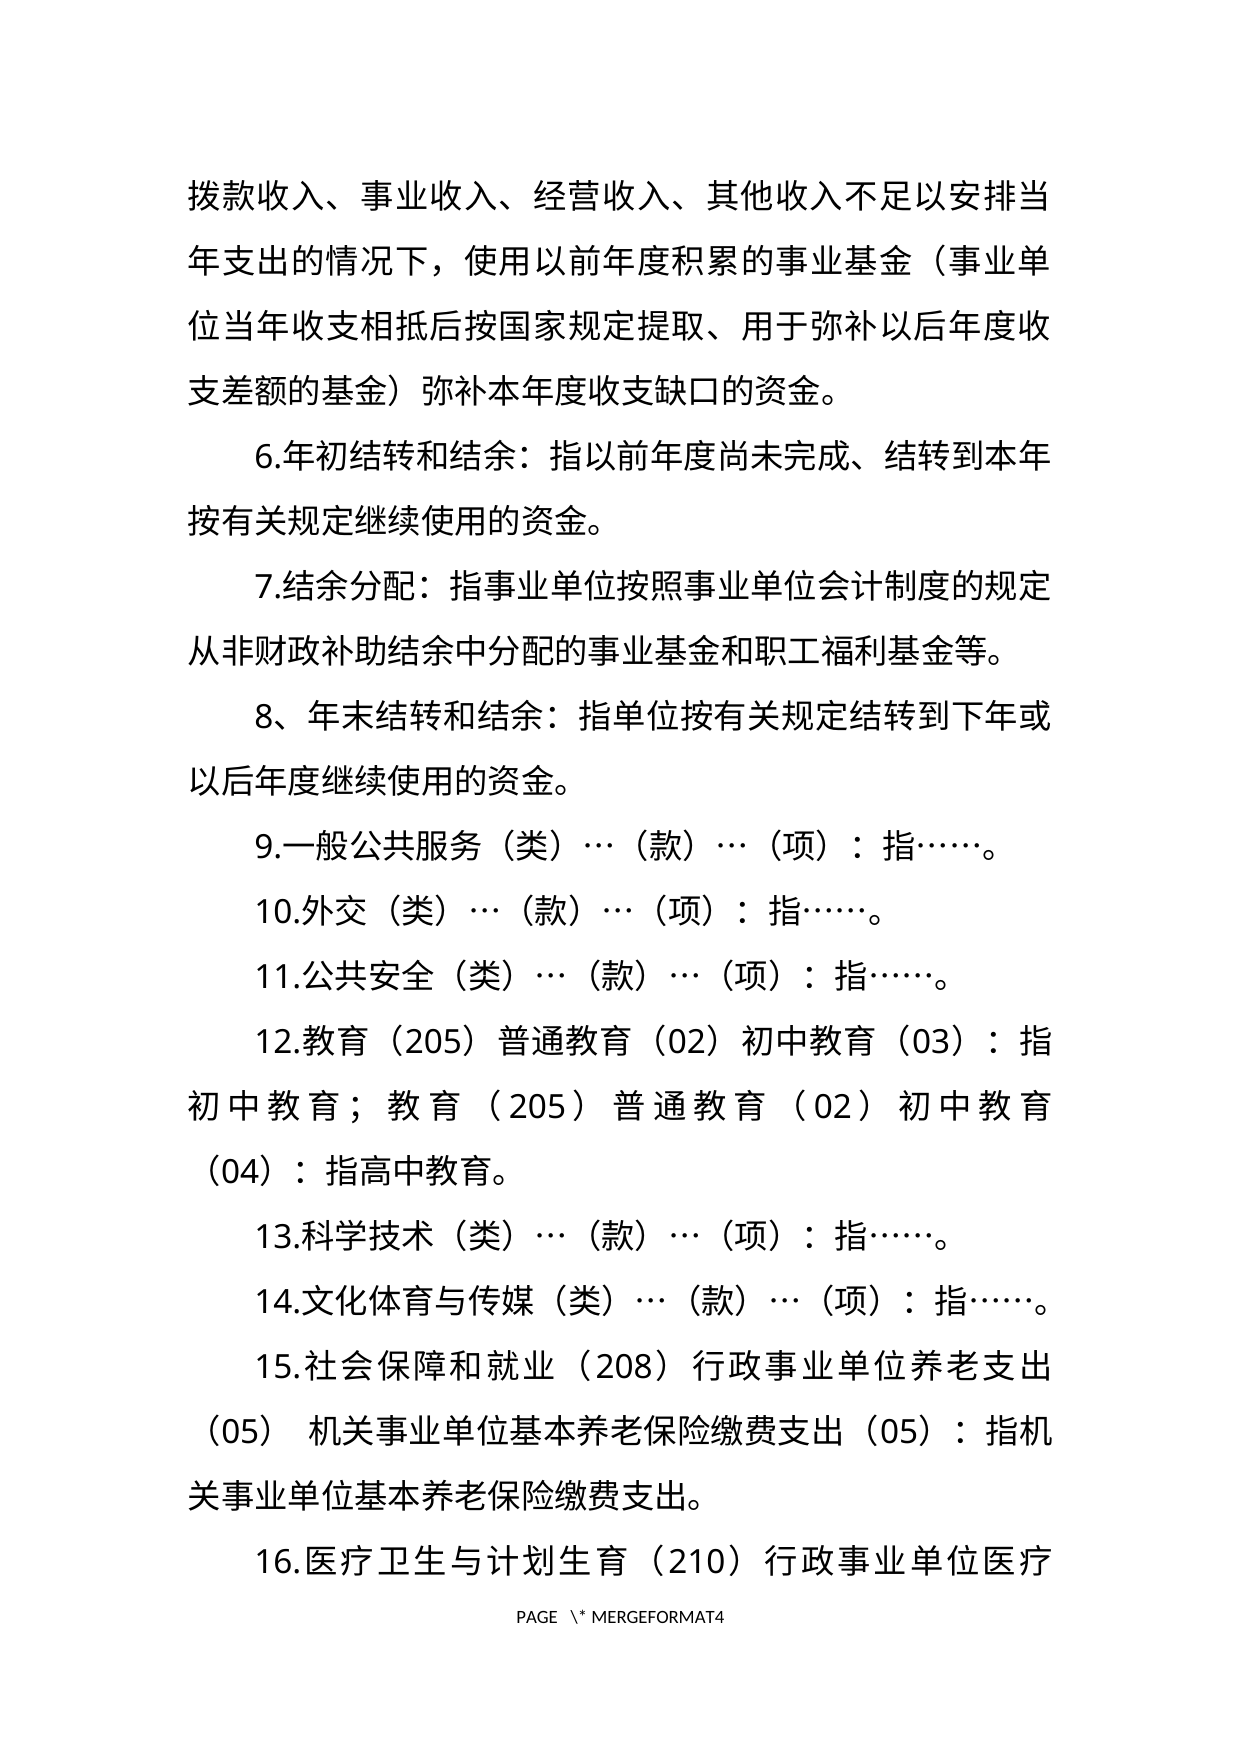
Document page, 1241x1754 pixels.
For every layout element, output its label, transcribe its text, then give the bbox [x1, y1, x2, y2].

text 12.教育（205）普通教育（02）初中教育（03）：指初中教育；教育（205）普通教育（02）初中教育（04）：指高中教育。 [187, 1007, 1053, 1202]
text 14.文化体育与传媒（类）…（款）…（项）：指……。 [187, 1267, 1053, 1332]
text 13.科学技术（类）…（款）…（项）：指……。 [187, 1202, 1053, 1267]
text 7.结余分配：指事业单位按照事业单位会计制度的规定从非财政补助结余中分配的事业基金和职工福利基金等。 [187, 552, 1053, 682]
text 8、年末结转和结余：指单位按有关规定结转到下年或以后年度继续使用的资金。 [187, 682, 1053, 812]
text 6.年初结转和结余：指以前年度尚未完成、结转到本年按有关规定继续使用的资金。 [187, 422, 1053, 552]
text 15.社会保障和就业（208）行政事业单位养老支出（05） 机关事业单位基本养老保险缴费支出（05）：指机关事业单位基本养老保险缴费支出。 [187, 1332, 1053, 1527]
text 10.外交（类）…（款）…（项）：指……。 [187, 877, 1053, 942]
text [187, 162, 1053, 422]
text 11.公共安全（类）…（款）…（项）：指……。 [187, 942, 1053, 1007]
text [187, 1527, 1053, 1592]
text 9.一般公共服务（类）…（款）…（项）：指……。 [187, 812, 1053, 877]
